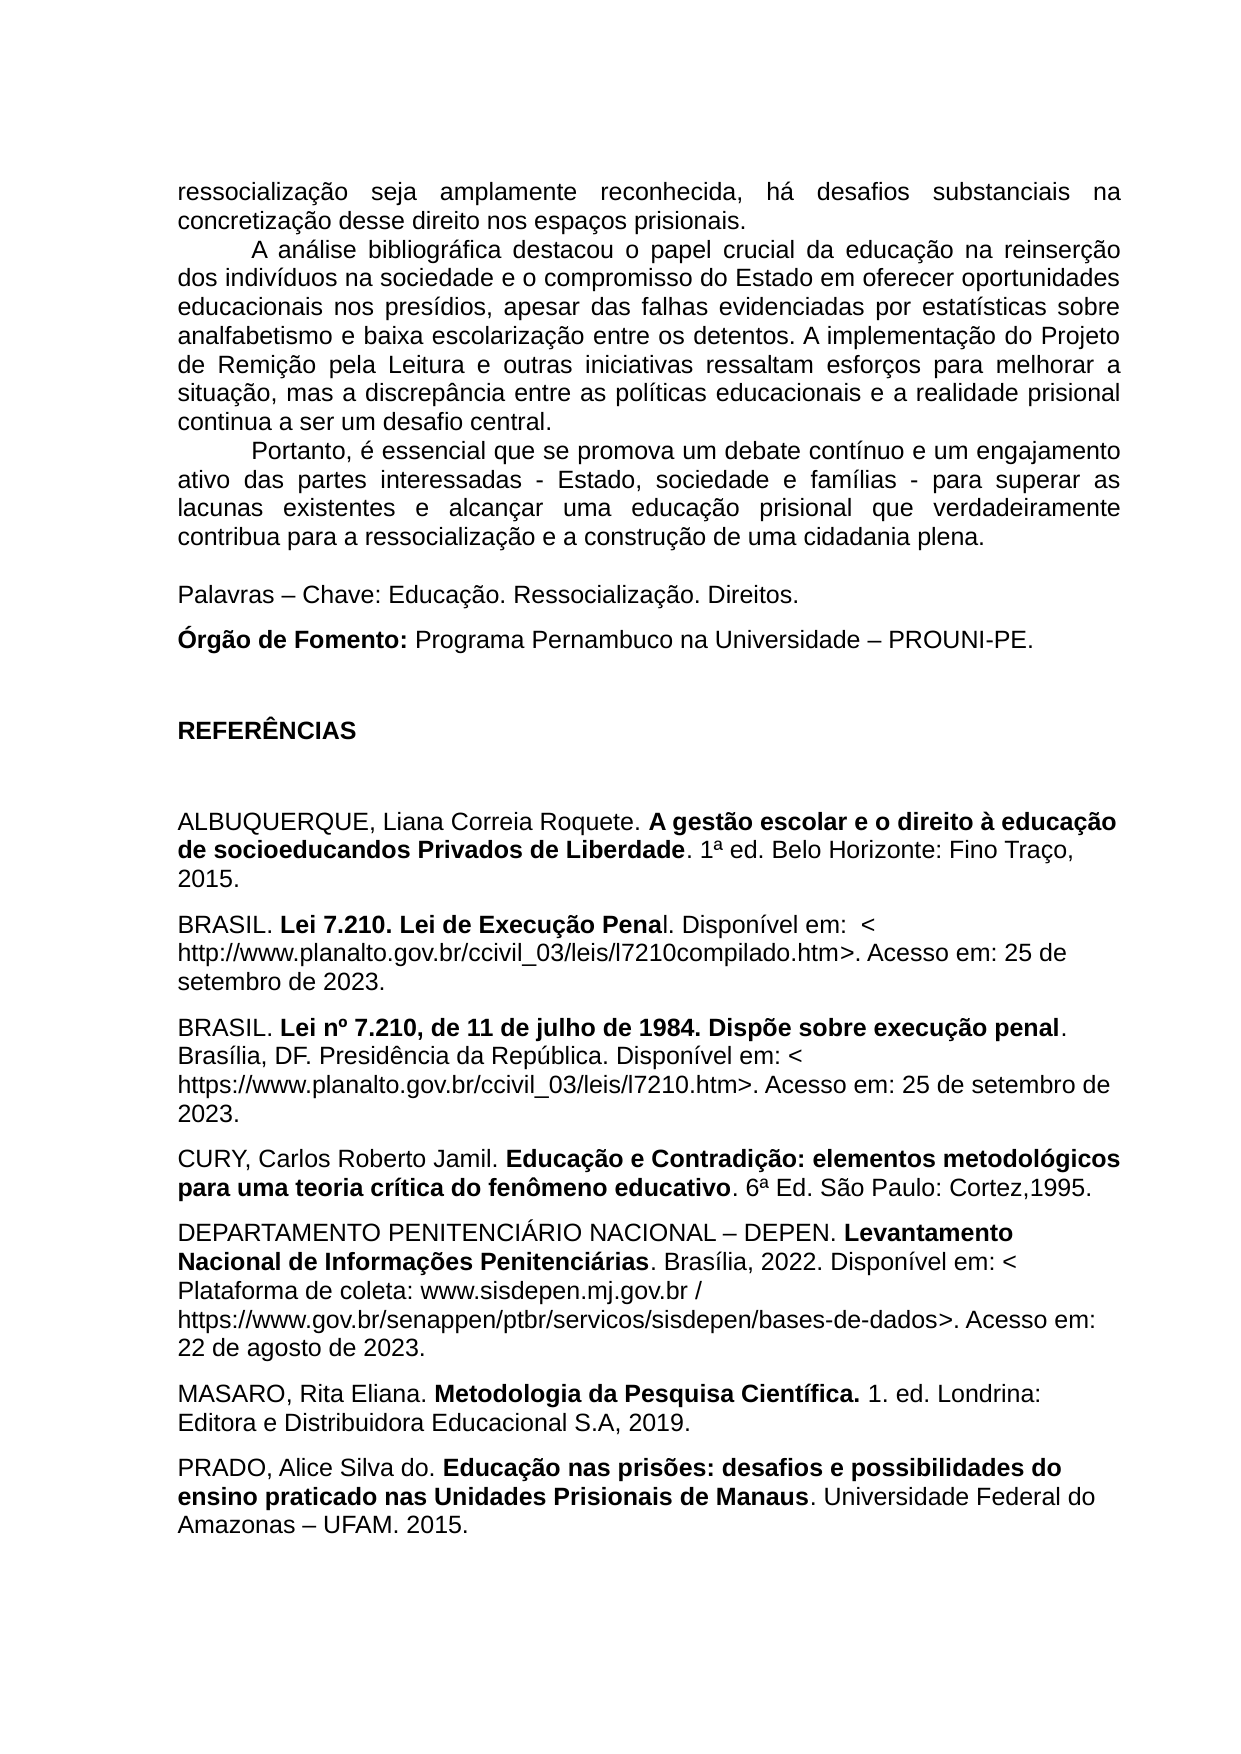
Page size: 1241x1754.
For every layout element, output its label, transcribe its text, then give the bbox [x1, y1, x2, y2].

text BRASIL. Lei 7.210. Lei de Execução Penal. Disponível em: < http://www.planalto.gov.br/ccivil_03/leis/l7210compilado.htm>. Acesso em: 25 de setembro de 2023. [177, 910, 1122, 996]
text BRASIL. Lei nº 7.210, de 11 de julho de 1984. Dispõe sobre execução penal. Brasília, DF. Presidência da República. Disponível em: < https://www.planalto.gov.br/ccivil_03/leis/l7210.htm>. Acesso em: 25 de setembro de 2023. [177, 1013, 1122, 1128]
text Palavras – Chave: Educação. Ressocialização. Direitos. [177, 580, 1122, 608]
text A análise bibliográfica destacou o papel crucial da educação na reinserção dos indivíduos na sociedade e o compromisso do Estado em oferecer oportunidades educacionais nos presídios, apesar das falhas evidenciadas por estatísticas sobre analfabetismo e baixa escolarização entre os detentos. A implementação do Projeto de Remição pela Leitura e outras iniciativas ressaltam esforços para melhorar a situação, mas a discrepância entre as políticas educacionais e a realidade prisional continua a ser um desafio central. [177, 235, 1122, 436]
text REFERÊNCIAS [177, 716, 1122, 745]
text MASARO, Rita Eliana. Metodologia da Pesquisa Científica. 1. ed. Londrina: Editora e Distribuidora Educacional S.A, 2019. [177, 1379, 1122, 1436]
text ALBUQUERQUE, Liana Correia Roquete. A gestão escolar e o direito à educação de socioeducandos Privados de Liberdade. 1ª ed. Belo Horizonte: Fino Traço, 2015. [177, 807, 1122, 893]
text CURY, Carlos Roberto Jamil. Educação e Contradição: elementos metodológicos para uma teoria crítica do fenômeno educativo. 6ª Ed. São Paulo: Cortez,1995. [177, 1144, 1122, 1202]
text DEPARTAMENTO PENITENCIÁRIO NACIONAL – DEPEN. Levantamento Nacional de Informações Penitenciárias. Brasília, 2022. Disponível em: < Plataforma de coleta: www.sisdepen.mj.gov.br / https://www.gov.br/senappen/ptbr/servicos/sisdepen/bases-de-dados>. Acesso em: 22 de agosto de 2023. [177, 1218, 1122, 1362]
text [177, 177, 1122, 235]
text Órgão de Fomento: Programa Pernambuco na Universidade – PROUNI-PE. [177, 625, 1122, 654]
text PRADO, Alice Silva do. Educação nas prisões: desafios e possibilidades do ensino praticado nas Unidades Prisionais de Manaus. Universidade Federal do Amazonas – UFAM. 2015. [177, 1453, 1122, 1539]
text Portanto, é essencial que se promova um debate contínuo e um engajamento ativo das partes interessadas - Estado, sociedade e famílias - para superar as lacunas existentes e alcançar uma educação prisional que verdadeiramente contribua para a ressocialização e a construção de uma cidadania plena. [177, 436, 1122, 551]
